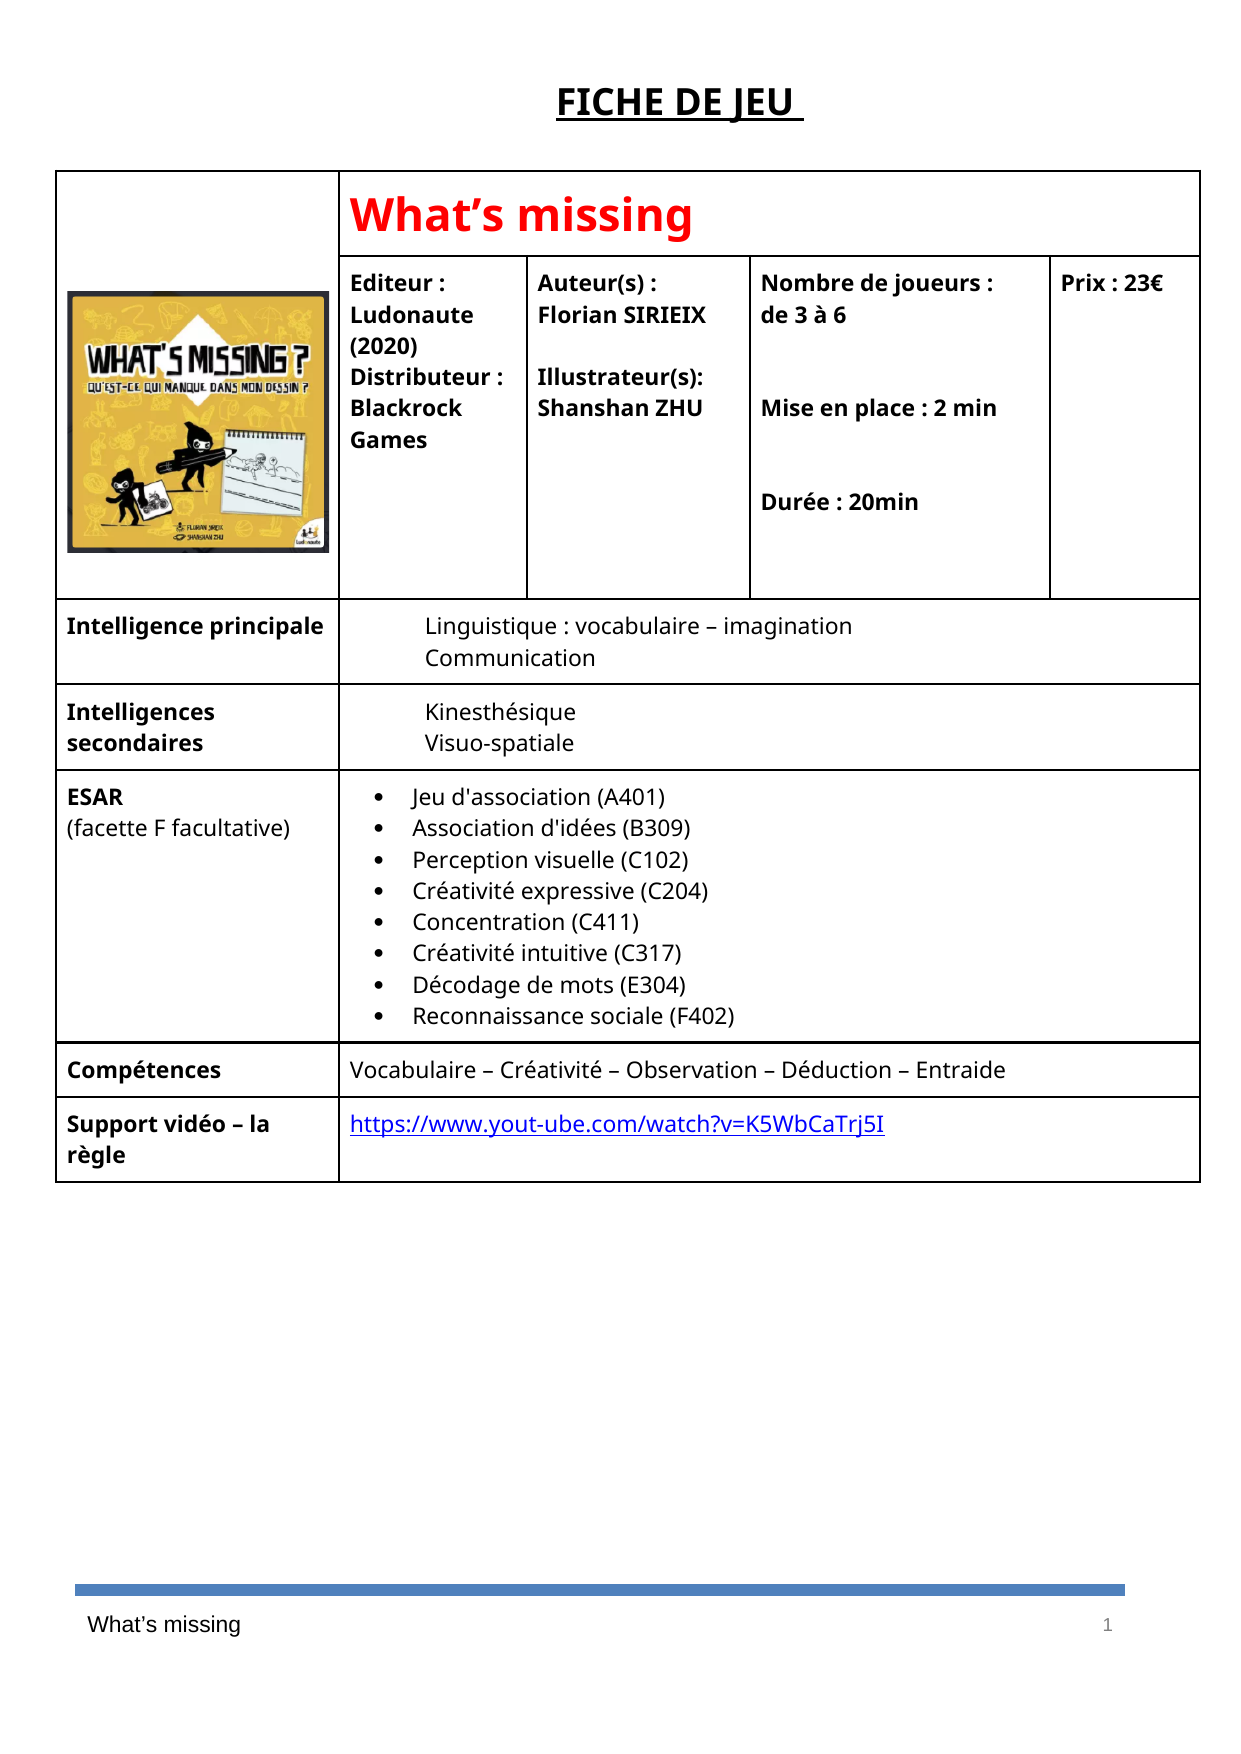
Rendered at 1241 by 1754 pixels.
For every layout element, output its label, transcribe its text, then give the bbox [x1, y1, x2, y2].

table_cell Kinesthésique Visuo-spatiale [340, 685, 1199, 768]
table_cell Prix : 23€ [1051, 257, 1199, 598]
table_cell https://www.yout-ube.com/watch?v=K5WbCaTrj5I [340, 1098, 1199, 1181]
table_cell Jeu d'association (A401) Association d'idées (B309) Perception visuelle (C102) Créativité expressive (C204) Concentration (C411) Créativité intuitive (C317) Décodage de mots (E304) Reconnaissance sociale (F402) [340, 771, 1199, 1041]
table_cell ESAR (facette F facultative) [57, 771, 338, 1041]
table_cell Intelligences secondaires [57, 685, 338, 768]
table_cell Linguistique : vocabulaire – imagination Communication [340, 600, 1199, 683]
table_cell Vocabulaire – Créativité – Observation – Déduction – Entraide [340, 1044, 1199, 1096]
table_cell Nombre de joueurs : de 3 à 6 Mise en place : 2 min Durée : 20min [751, 257, 1049, 598]
table_cell Editeur : Ludonaute (2020) Distributeur : Blackrock Games [340, 257, 526, 598]
table_cell Auteur(s) : Florian SIRIEIX Illustrateur(s): Shanshan ZHU [528, 257, 749, 598]
table_cell Support vidéo – la règle [57, 1098, 338, 1181]
text FICHE DE JEU [150, 75, 1200, 126]
table_cell Compétences [57, 1044, 338, 1096]
table_header [57, 172, 338, 598]
table_header What’s missing [340, 172, 1199, 255]
picture [67, 291, 330, 553]
table_cell Intelligence principale [57, 600, 338, 683]
